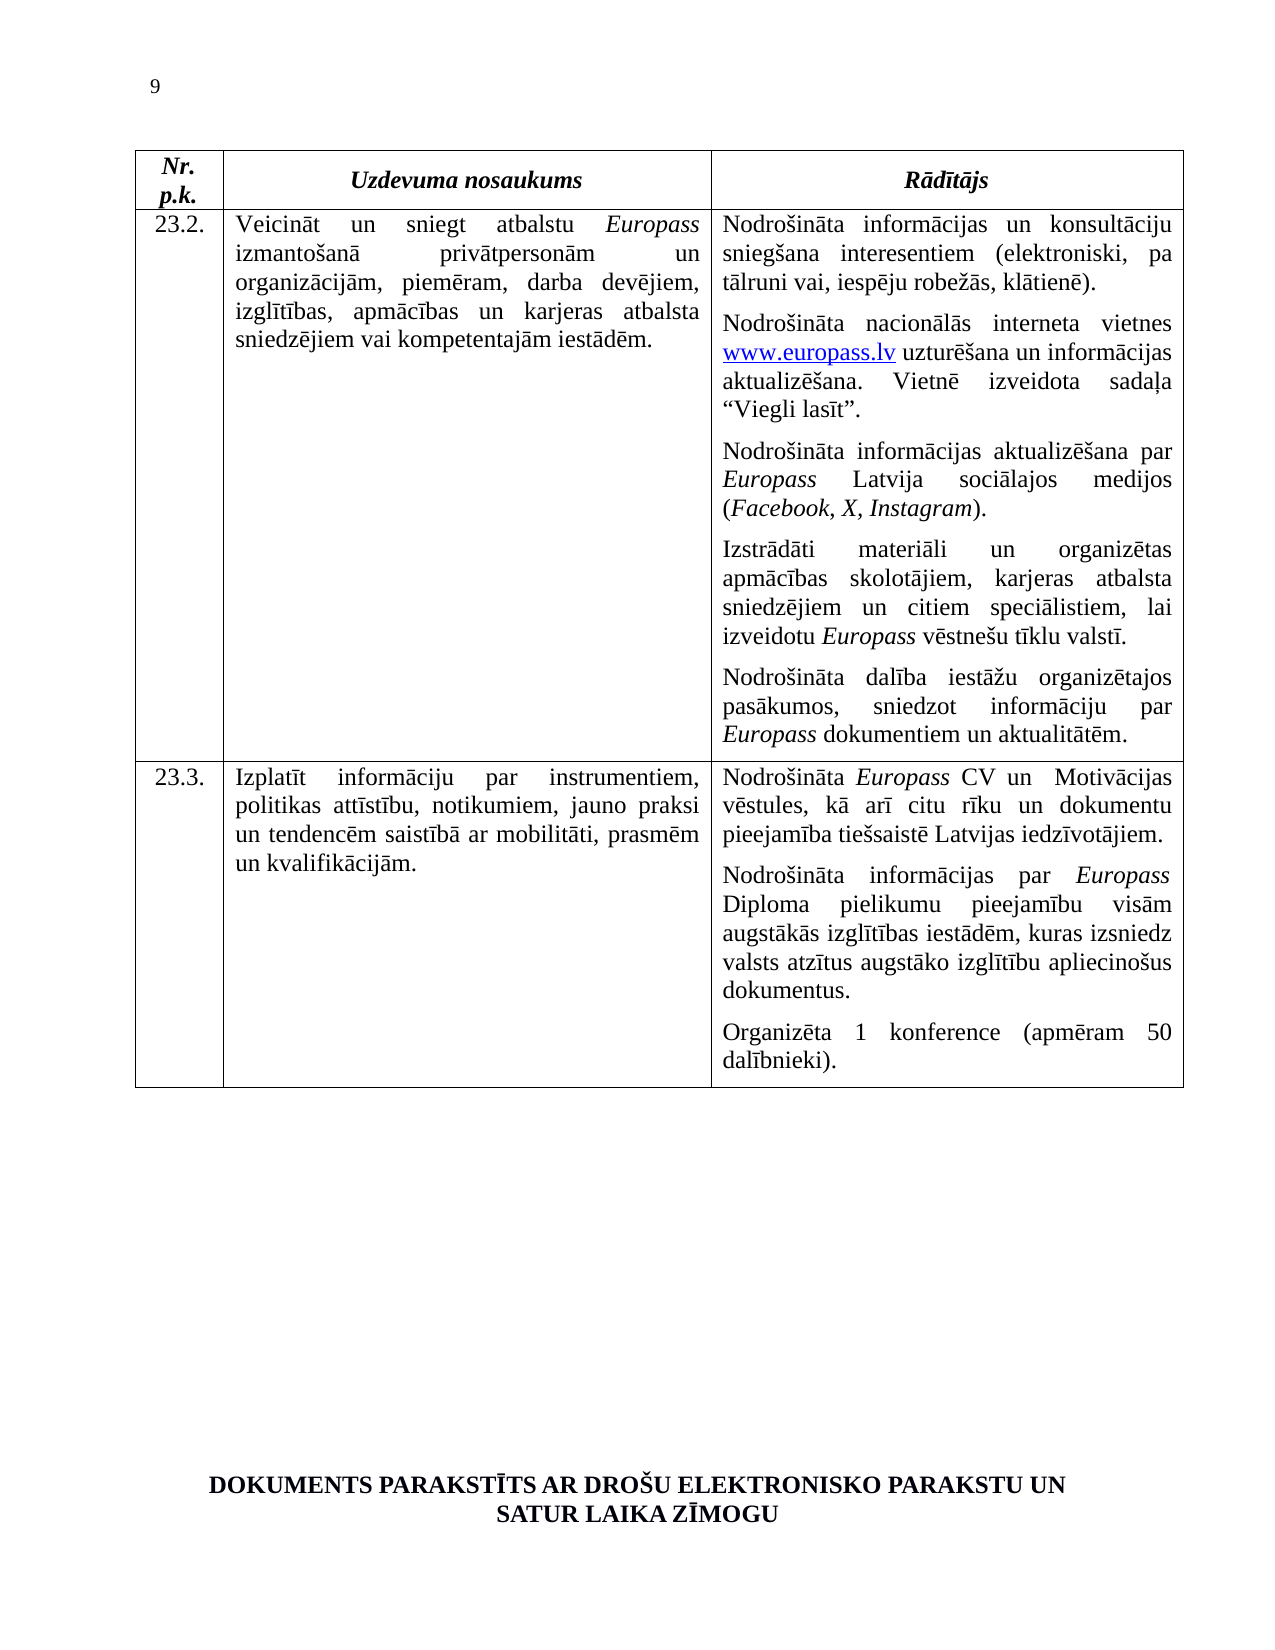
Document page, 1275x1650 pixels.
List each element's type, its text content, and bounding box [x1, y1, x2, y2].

table_cell Izplatīt informāciju par instrumentiem, politikas attīstību, notikumiem, jauno praksi un tendencēm saistībā ar mobilitāti, prasmēm un kvalifikācijām. [224, 762, 711, 1087]
table_header Rādītājs [712, 151, 1183, 208]
table_cell Nodrošināta Europass CV un Motivācijas vēstules, kā arī citu rīku un dokumentu pieejamība tiešsaistē Latvijas iedzīvotājiem. Nodrošināta informācijas par Europass Diploma pielikumu pieejamību visām augstākās izglītības iestādēm, kuras izsniedz valsts atzītus augstāko izglītību apliecinošus dokumentus. Organizēta 1 konference (apmēram 50 dalībnieki). [712, 762, 1183, 1087]
table_cell Nodrošināta informācijas un konsultāciju sniegšana interesentiem (elektroniski, pa tālruni vai, iespēju robežās, klātienē). Nodrošināta nacionālās interneta vietnes www.europass.lv uzturēšana un informācijas aktualizēšana. Vietnē izveidota sadaļa “Viegli lasīt”. Nodrošināta informācijas aktualizēšana par Europass Latvija sociālajos medijos (Facebook, X, Instagram). Izstrādāti materiāli un organizētas apmācības skolotājiem, karjeras atbalsta sniedzējiem un citiem speciālistiem, lai izveidotu Europass vēstnešu tīklu valstī. Nodrošināta dalība iestāžu organizētajos pasākumos, sniedzot informāciju par Europass dokumentiem un aktualitātēm. [712, 210, 1183, 761]
table_cell Veicināt un sniegt atbalstu Europass izmantošanā privātpersonām un organizācijām, piemēram, darba devējiem, izglītības, apmācības un karjeras atbalsta sniedzējiem vai kompetentajām iestādēm. [224, 210, 711, 761]
table_header Nr. p.k. [136, 151, 223, 208]
table_cell 23.3. [136, 762, 223, 1087]
table_cell 23.2. [136, 210, 223, 761]
table_header Uzdevuma nosaukums [224, 151, 711, 208]
